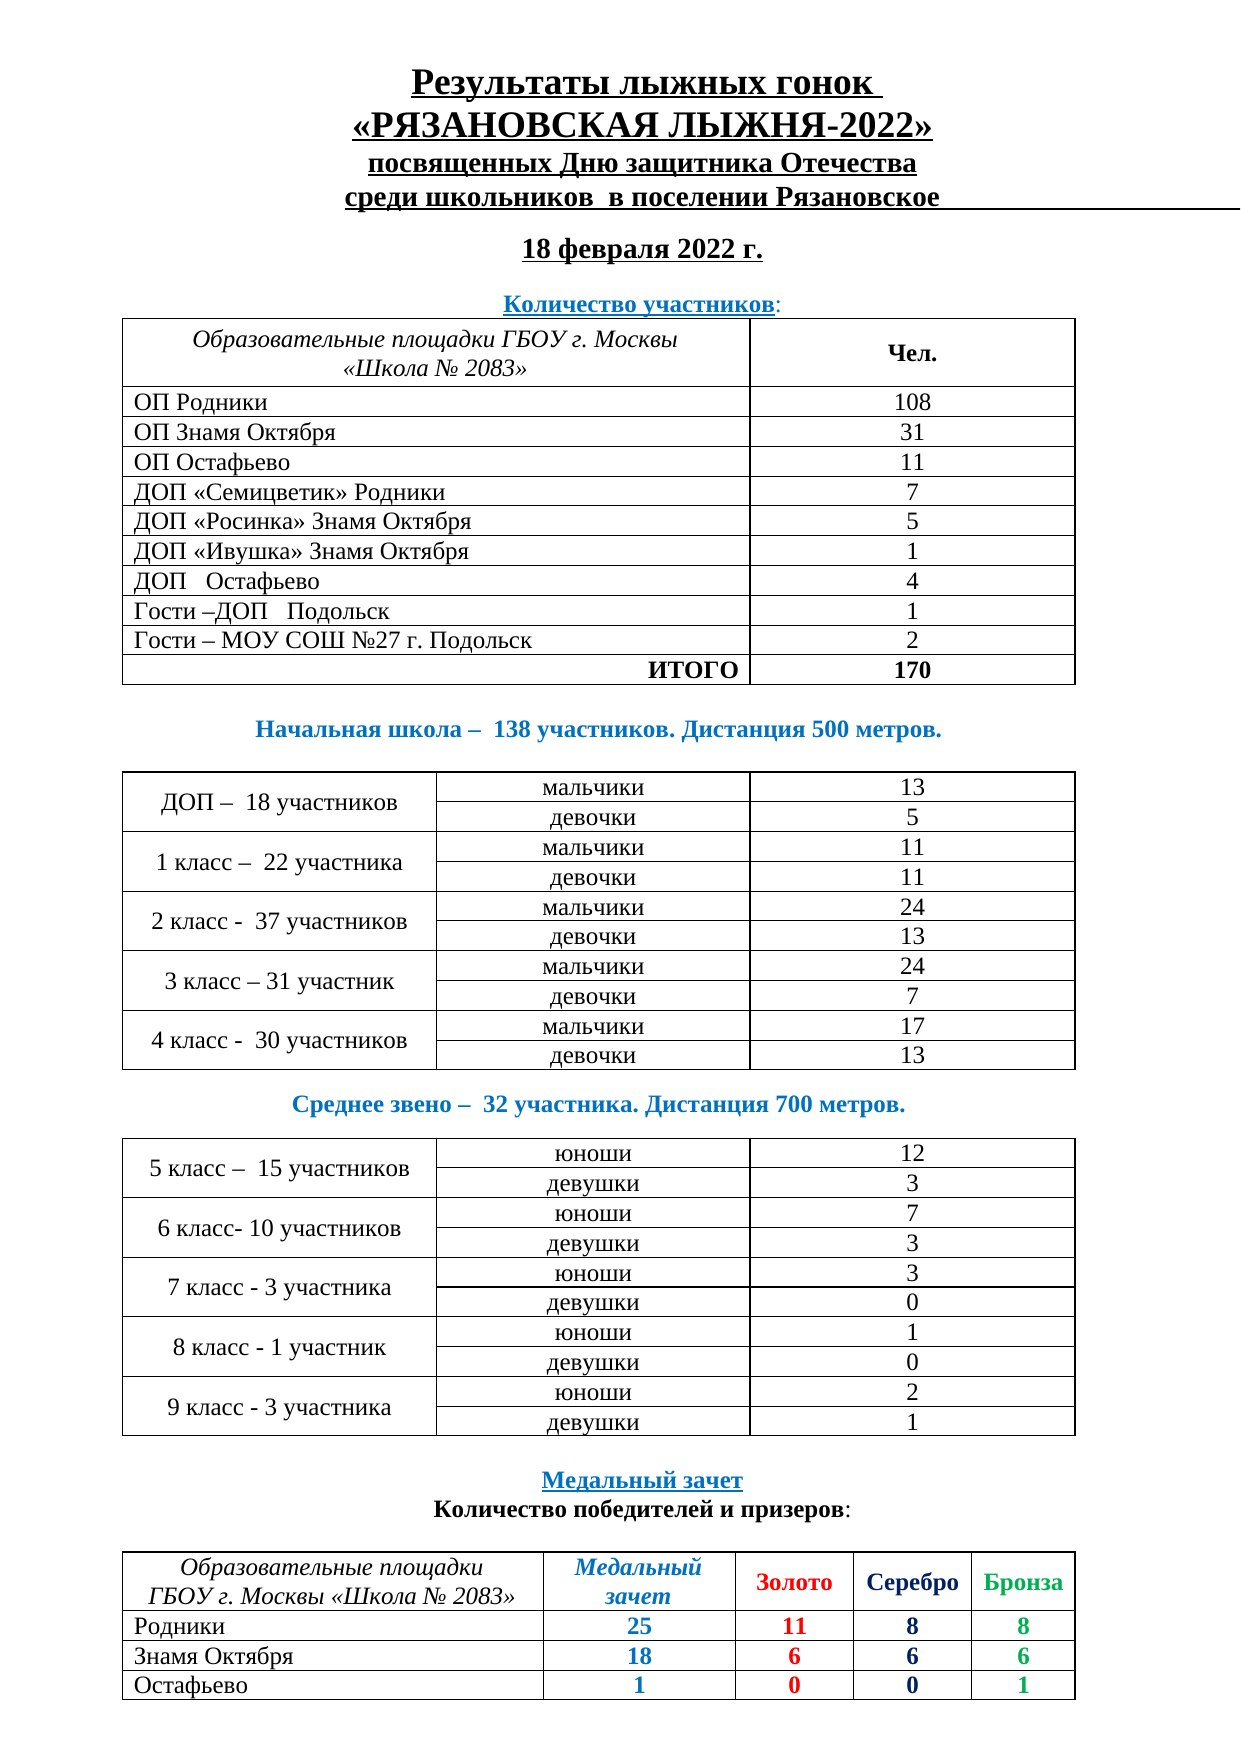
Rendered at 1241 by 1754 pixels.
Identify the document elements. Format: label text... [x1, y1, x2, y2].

table_cell 7 [751, 477, 1074, 505]
table_cell 0 [751, 1347, 1074, 1376]
table_cell ДОП Остафьево [123, 566, 749, 595]
table_cell 3 класс – 31 участник [123, 951, 436, 1010]
table_cell 5 класс – 15 участников [123, 1139, 436, 1197]
table_cell 3 [751, 1258, 1074, 1286]
table_cell девочки [437, 862, 749, 891]
table_cell девушки [437, 1407, 749, 1435]
table_cell 11 [751, 832, 1074, 861]
text Количество участников: [133, 289, 1152, 318]
table_cell 1 [972, 1671, 1074, 1699]
table_cell ДОП «Семицветик» Родники [123, 477, 749, 505]
table_cell 1 [751, 1317, 1074, 1346]
text Результаты лыжных гонок [133, 59, 1152, 102]
table_cell Родники [123, 1611, 543, 1640]
table_cell 7 [751, 1198, 1074, 1227]
table_cell 1 [751, 1407, 1074, 1435]
table_cell юноши [437, 1139, 749, 1167]
text среди школьников в поселении Рязановское [133, 179, 1152, 212]
table_cell Знамя Октября [123, 1641, 543, 1669]
table_cell 0 [854, 1671, 971, 1699]
table_cell 8 [854, 1611, 971, 1640]
table_cell 9 класс - 3 участника [123, 1377, 436, 1435]
table_cell 2 класс - 37 участников [123, 892, 436, 950]
table_cell ДОП «Росинка» Знамя Октября [123, 506, 749, 535]
table_cell ОП Остафьево [123, 447, 749, 476]
table_cell 8 класс - 1 участник [123, 1317, 436, 1376]
table_cell 13 [751, 921, 1074, 950]
table_cell мальчики [437, 951, 749, 980]
table_cell 6 [972, 1641, 1074, 1669]
table_cell 11 [751, 862, 1074, 891]
text посвященных Дню защитника Отечества [133, 145, 1152, 179]
table_header Золото [736, 1553, 853, 1610]
table_cell 7 [751, 981, 1074, 1010]
table_cell 3 [751, 1168, 1074, 1197]
table_header Серебро [854, 1553, 971, 1610]
table_cell юноши [437, 1258, 749, 1286]
table_cell 2 [751, 626, 1074, 654]
table_cell 17 [751, 1011, 1074, 1039]
table_cell ДОП «Ивушка» Знамя Октября [123, 536, 749, 565]
table_cell 1 [751, 536, 1074, 565]
table_cell ИТОГО [123, 655, 749, 684]
table_cell 13 [751, 773, 1074, 801]
table_cell 6 [736, 1641, 853, 1669]
table_cell 3 [751, 1228, 1074, 1257]
table_cell 24 [751, 892, 1074, 920]
table_cell 6 [854, 1641, 971, 1669]
table_cell девочки [437, 981, 749, 1010]
text «РЯЗАНОВСКАЯ ЛЫЖНЯ-2022» [133, 102, 1152, 145]
text Количество победителей и призеров: [133, 1494, 1152, 1523]
table_header Образовательные площадки ГБОУ г. Москвы «Школа № 2083» [123, 319, 749, 386]
table_cell девушки [437, 1288, 749, 1316]
table_cell Начальная школа – 138 участников. Дистанция 500 метров. [123, 685, 1075, 771]
table_cell юноши [437, 1198, 749, 1227]
table_cell 12 [751, 1139, 1074, 1167]
table_cell 24 [751, 951, 1074, 980]
table_cell Гости – МОУ СОШ №27 г. Подольск [123, 626, 749, 654]
table_cell 5 [751, 802, 1074, 831]
table_cell юноши [437, 1317, 749, 1346]
table_cell 1 класс – 22 участника [123, 832, 436, 891]
table_cell Среднее звено – 32 участника. Дистанция 700 метров. [123, 1070, 1075, 1137]
table_cell мальчики [437, 1011, 749, 1039]
table_cell 0 [736, 1671, 853, 1699]
table_cell 11 [751, 447, 1074, 476]
table_header Бронза [972, 1553, 1074, 1610]
table_cell 5 [751, 506, 1074, 535]
text 18 февраля 2022 г. [133, 232, 1152, 265]
table_cell 170 [751, 655, 1074, 684]
table_cell мальчики [437, 892, 749, 920]
table_cell мальчики [437, 832, 749, 861]
text Медальный зачет [133, 1465, 1152, 1494]
table_cell 4 [751, 566, 1074, 595]
table_cell ДОП – 18 участников [123, 773, 436, 831]
table_cell девочки [437, 921, 749, 950]
table_cell 8 [972, 1611, 1074, 1640]
table_cell 18 [544, 1641, 735, 1669]
table_cell ОП Родники [123, 387, 749, 416]
table_cell 4 класс - 30 участников [123, 1011, 436, 1069]
table_cell мальчики [437, 773, 749, 801]
table_cell 31 [751, 417, 1074, 446]
table_cell Гости –ДОП Подольск [123, 596, 749, 624]
table_cell 13 [751, 1041, 1074, 1069]
table_cell ОП Знамя Октября [123, 417, 749, 446]
table_cell 1 [544, 1671, 735, 1699]
table_cell девочки [437, 1041, 749, 1069]
table_cell девушки [437, 1347, 749, 1376]
table_cell 0 [751, 1288, 1074, 1316]
table_cell 7 класс - 3 участника [123, 1258, 436, 1316]
table_cell 11 [736, 1611, 853, 1640]
table_cell девушки [437, 1168, 749, 1197]
table_cell 2 [751, 1377, 1074, 1406]
table_cell 108 [751, 387, 1074, 416]
table_header Образовательные площадки ГБОУ г. Москвы «Школа № 2083» [123, 1553, 543, 1610]
table_cell 25 [544, 1611, 735, 1640]
table_cell Остафьево [123, 1671, 543, 1699]
table_cell девушки [437, 1228, 749, 1257]
table_cell девочки [437, 802, 749, 831]
table_cell 1 [751, 596, 1074, 624]
table_header Медальный зачет [544, 1553, 735, 1610]
table_header Чел. [751, 319, 1074, 386]
table_cell 6 класс- 10 участников [123, 1198, 436, 1257]
table_cell юноши [437, 1377, 749, 1406]
